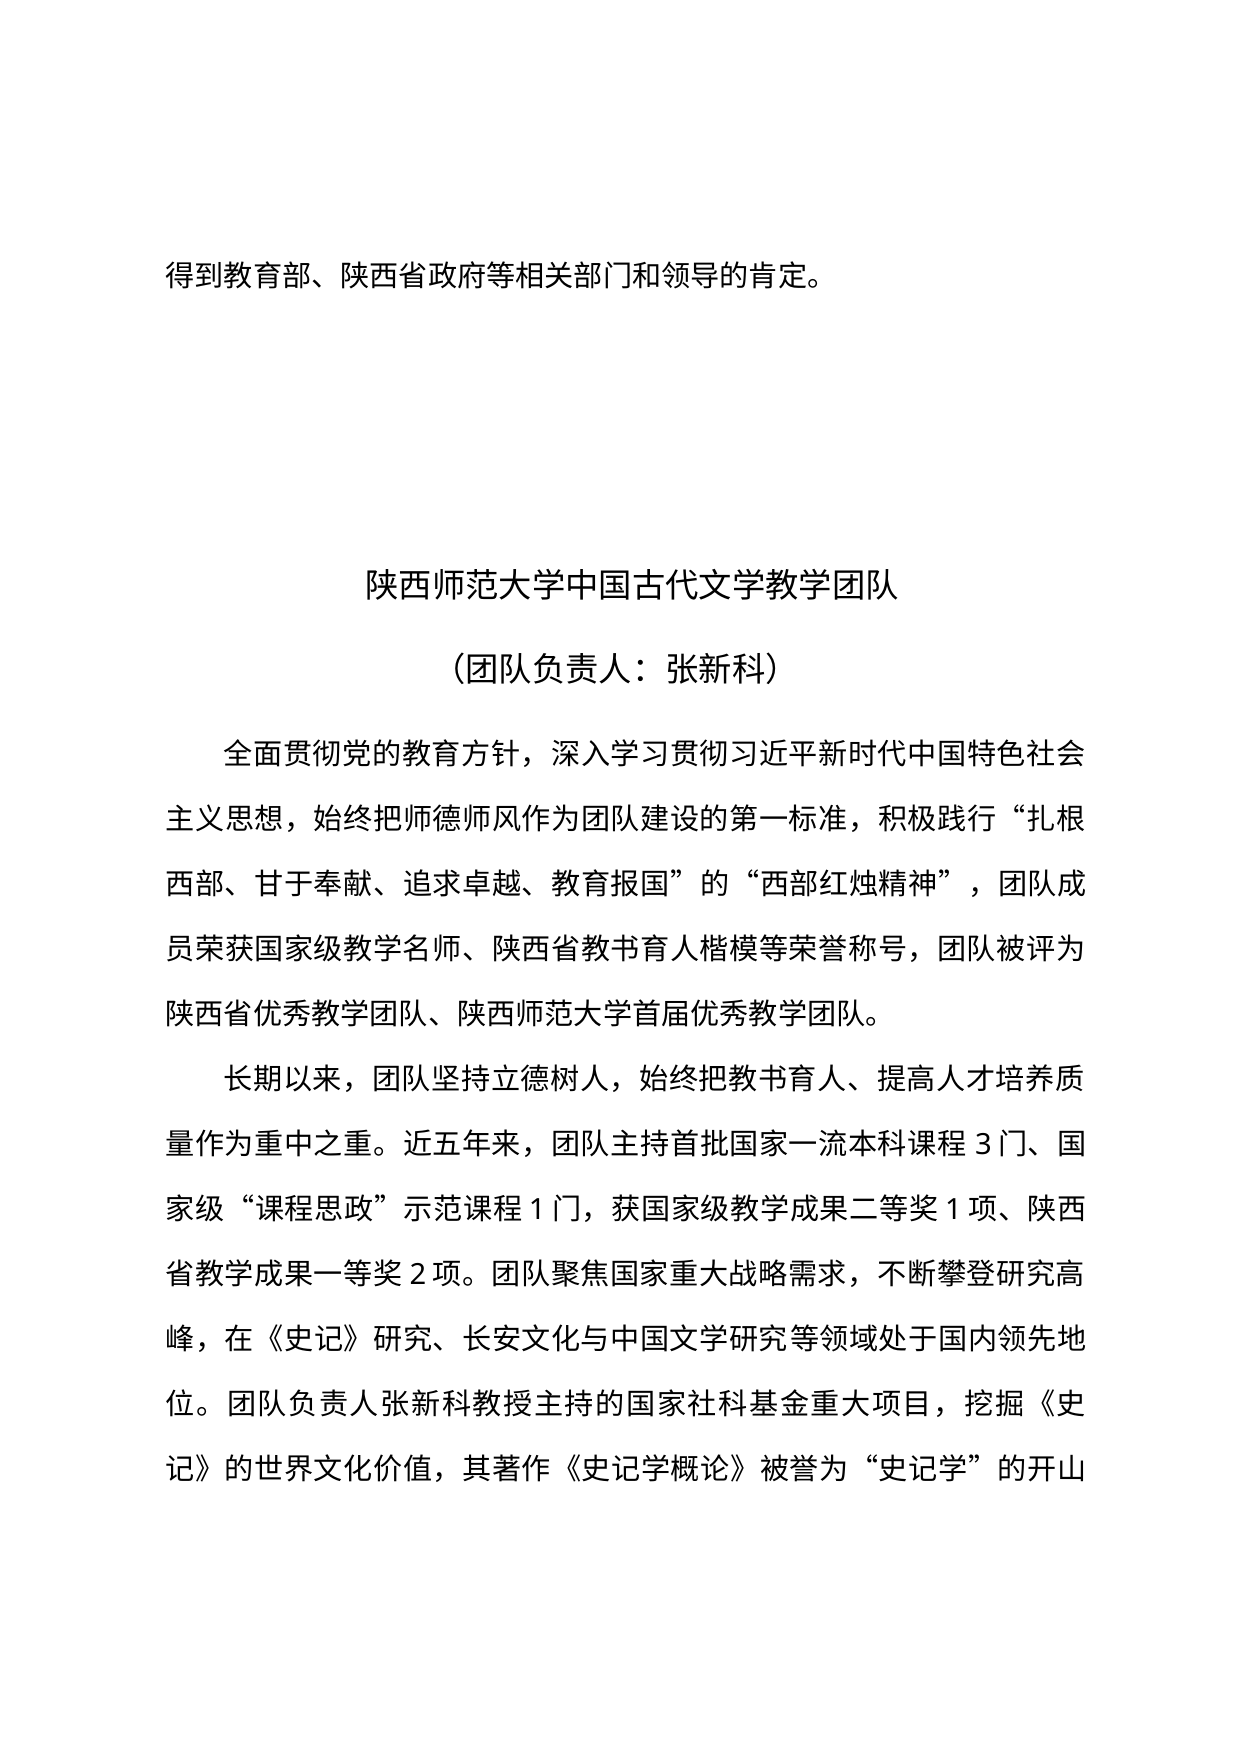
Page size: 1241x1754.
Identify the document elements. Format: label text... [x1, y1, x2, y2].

subtitle （团队负责人：张新科） [165, 635, 1087, 700]
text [165, 233, 1087, 299]
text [165, 1044, 1087, 1499]
text 陕西师范大学中国古代文学教学团队 [165, 550, 1087, 615]
text 全面贯彻党的教育方针，深入学习贯彻习近平新时代中国特色社会主义思想，始终把师德师风作为团队建设的第一标准，积极践行“扎根西部、甘于奉献、追求卓越、教育报国”的“西部红烛精神”，团队成员荣获国家级教学名师、陕西省教书育人楷模等荣誉称号，团队被评为陕西省优秀教学团队、陕西师范大学首届优秀教学团队。 [165, 719, 1087, 1044]
